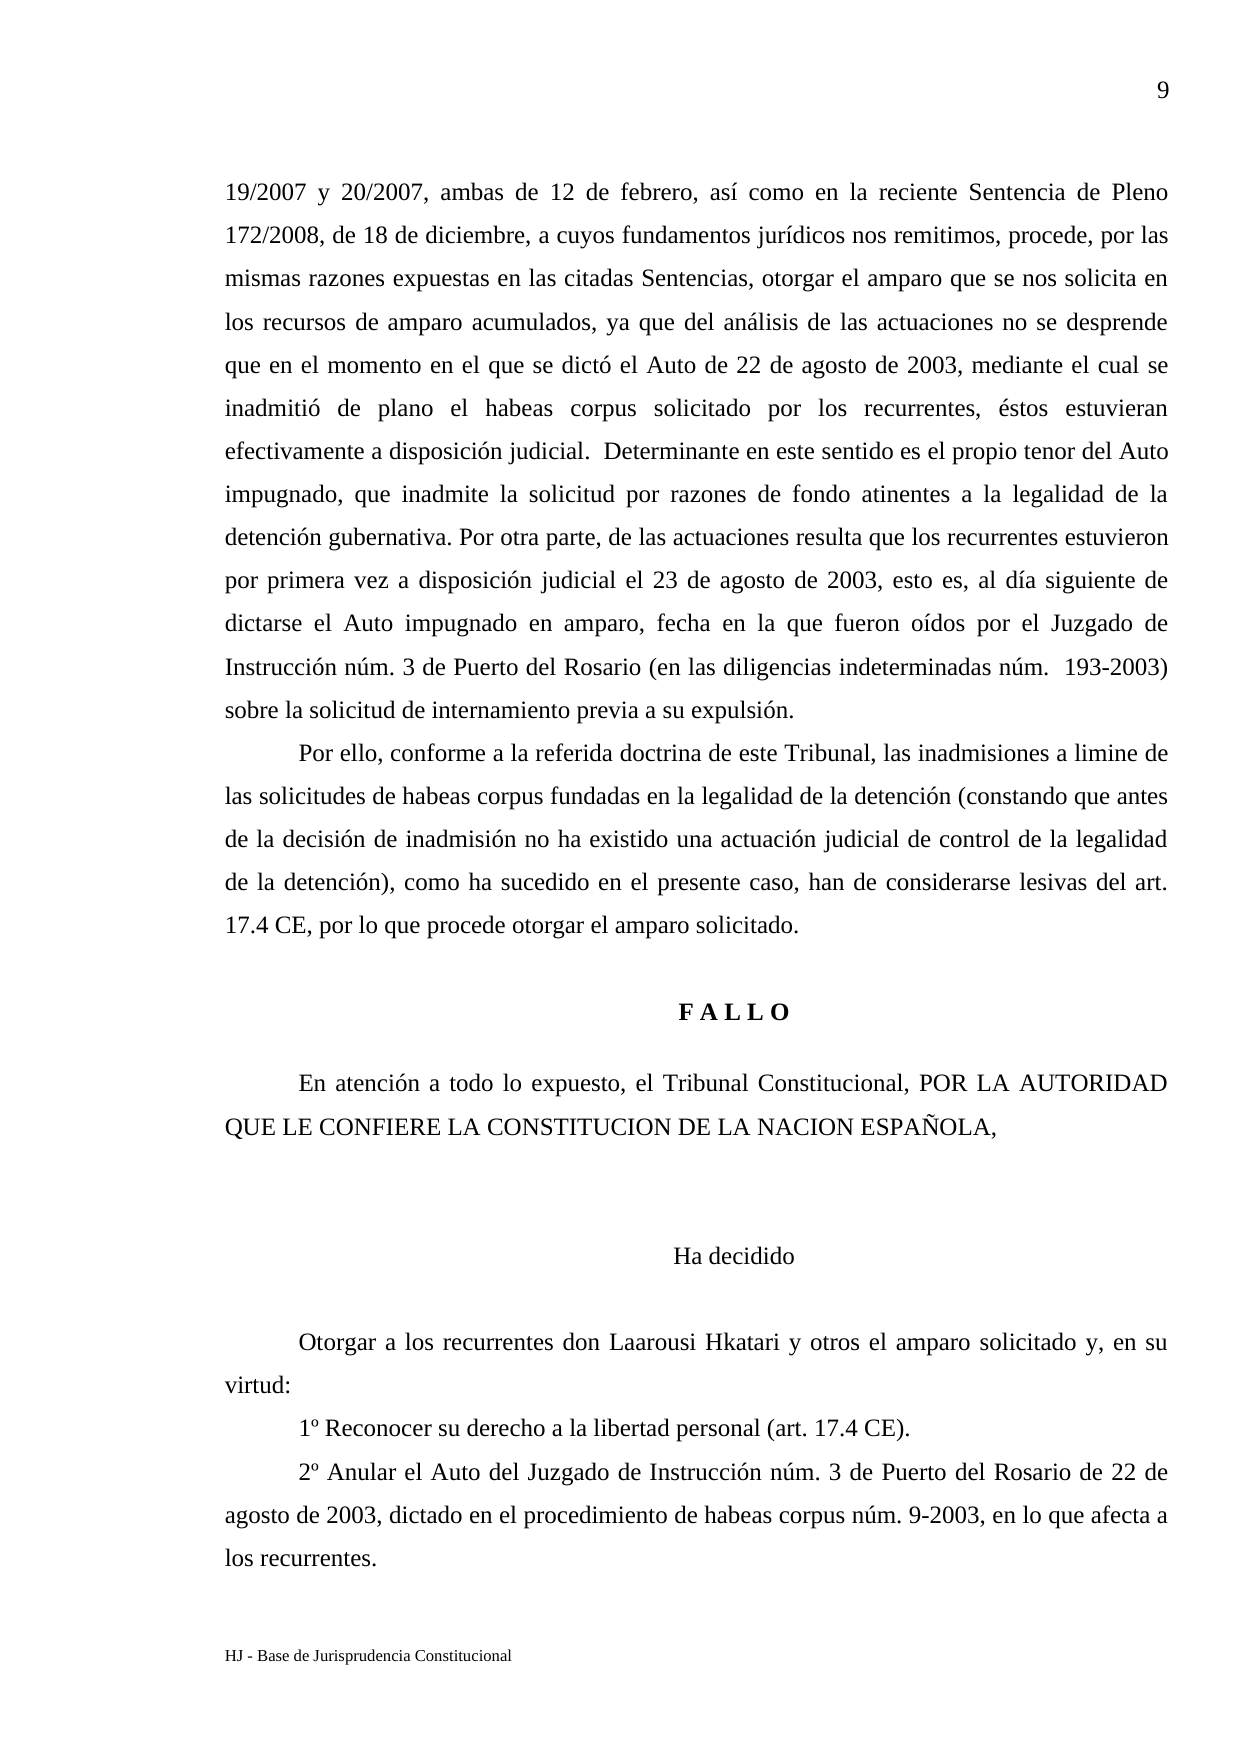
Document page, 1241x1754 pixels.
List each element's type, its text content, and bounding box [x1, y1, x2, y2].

text Otorgar a los recurrentes don Laarousi Hkatari y otros el amparo solicitado y, en su virtud: [224, 1327, 1169, 1399]
text 2º Anular el Auto del Juzgado de Instrucción núm. 3 de Puerto del Rosario de 22 de agosto de 2003, dictado en el procedimiento de habeas corpus núm. 9-2003, en lo que afecta a los recurrentes. [224, 1457, 1169, 1572]
text Por ello, conforme a la referida doctrina de este Tribunal, las inadmisiones a limine de las solicitudes de habeas corpus fundadas en la legalidad de la detención (constando que antes de la decisión de inadmisión no ha existido una actuación judicial de control de la legalidad de la detención), como ha sucedido en el presente caso, han de considerarse lesivas del art. 17.4 CE, por lo que procede otorgar el amparo solicitado. [224, 738, 1169, 939]
subtitle F A L L O [224, 997, 1169, 1025]
text Ha decidido [224, 1241, 1169, 1270]
text En atención a todo lo expuesto, el Tribunal Constitucional, POR LA AUTORIDAD QUE LE CONFIERE LA CONSTITUCION DE LA NACION ESPAÑOLA, [224, 1068, 1169, 1140]
text 1º Reconocer su derecho a la libertad personal (art. 17.4 CE). [224, 1413, 1169, 1442]
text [224, 177, 1169, 723]
